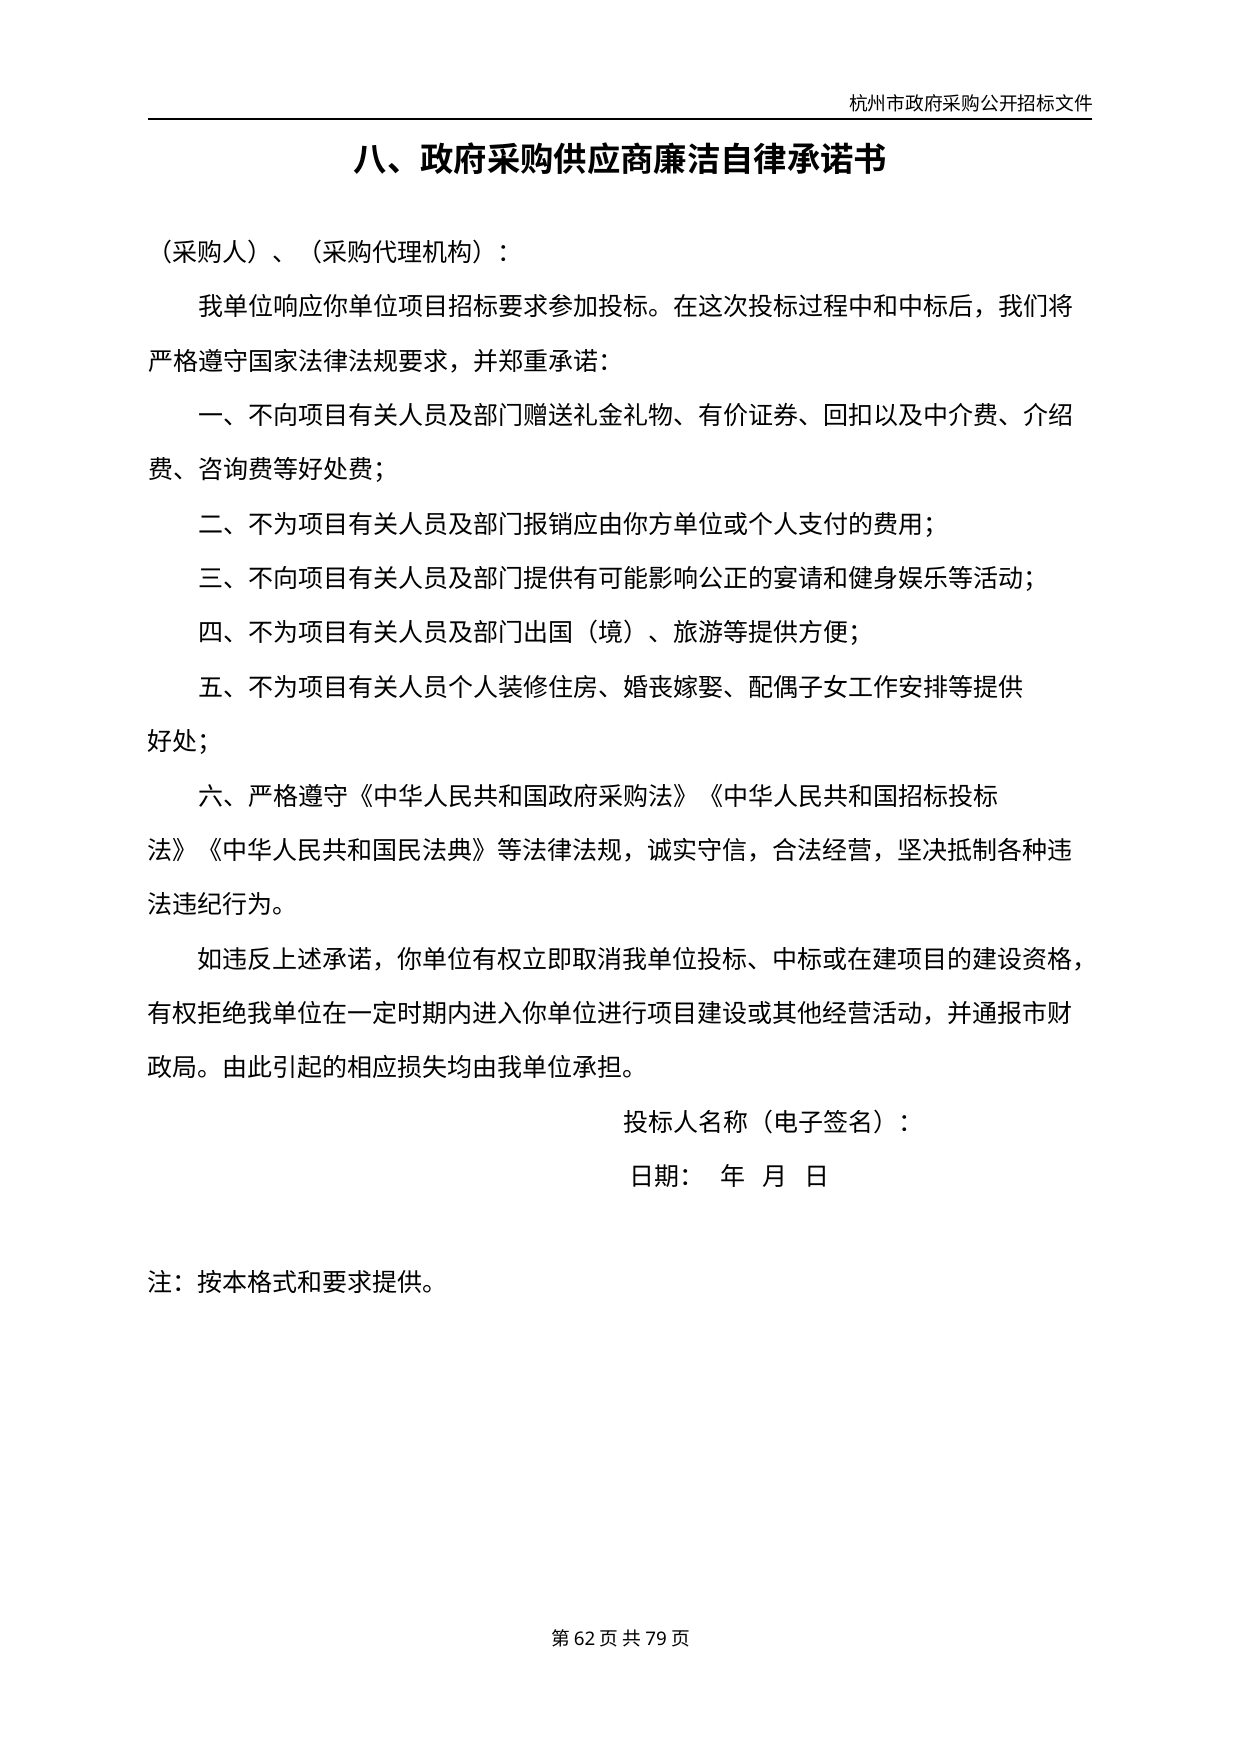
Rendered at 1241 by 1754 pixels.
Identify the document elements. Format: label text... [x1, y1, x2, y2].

text 一、不向项目有关人员及部门赠送礼金礼物、有价证券、回扣以及中介费、介绍费、咨询费等好处费； [148, 395, 1092, 486]
text 我单位响应你单位项目招标要求参加投标。在这次投标过程中和中标后，我们将严格遵守国家法律法规要求，并郑重承诺： [148, 287, 1092, 377]
text 四、不为项目有关人员及部门出国（境）、旅游等提供方便； [148, 613, 1092, 649]
text 三、不向项目有关人员及部门提供有可能影响公正的宴请和健身娱乐等活动； [148, 558, 1092, 595]
text 好处； [148, 722, 1092, 758]
text 如违反上述承诺，你单位有权立即取消我单位投标、中标或在建项目的建设资格，有权拒绝我单位在一定时期内进入你单位进行项目建设或其他经营活动，并通报市财政局。由此引起的相应损失均由我单位承担。 [148, 939, 1092, 1084]
text 八、政府采购供应商廉洁自律承诺书 [148, 133, 1092, 181]
text 二、不为项目有关人员及部门报销应由你方单位或个人支付的费用； [148, 504, 1092, 540]
text 投标人名称（电子签名）： [148, 1102, 976, 1138]
text 法》《中华人民共和国民法典》等法律法规，诚实守信，合法经营，坚决抵制各种违法违纪行为。 [148, 830, 1092, 921]
text 六、严格遵守《中华人民共和国政府采购法》《中华人民共和国招标投标 [198, 776, 1092, 812]
text 五、不为项目有关人员个人装修住房、婚丧嫁娶、配偶子女工作安排等提供 [198, 667, 1092, 703]
text 注：按本格式和要求提供。 [148, 1262, 1049, 1298]
text （采购人）、（采购代理机构）： [148, 232, 1092, 268]
text 日期： 年 月 日 [629, 1157, 1092, 1193]
